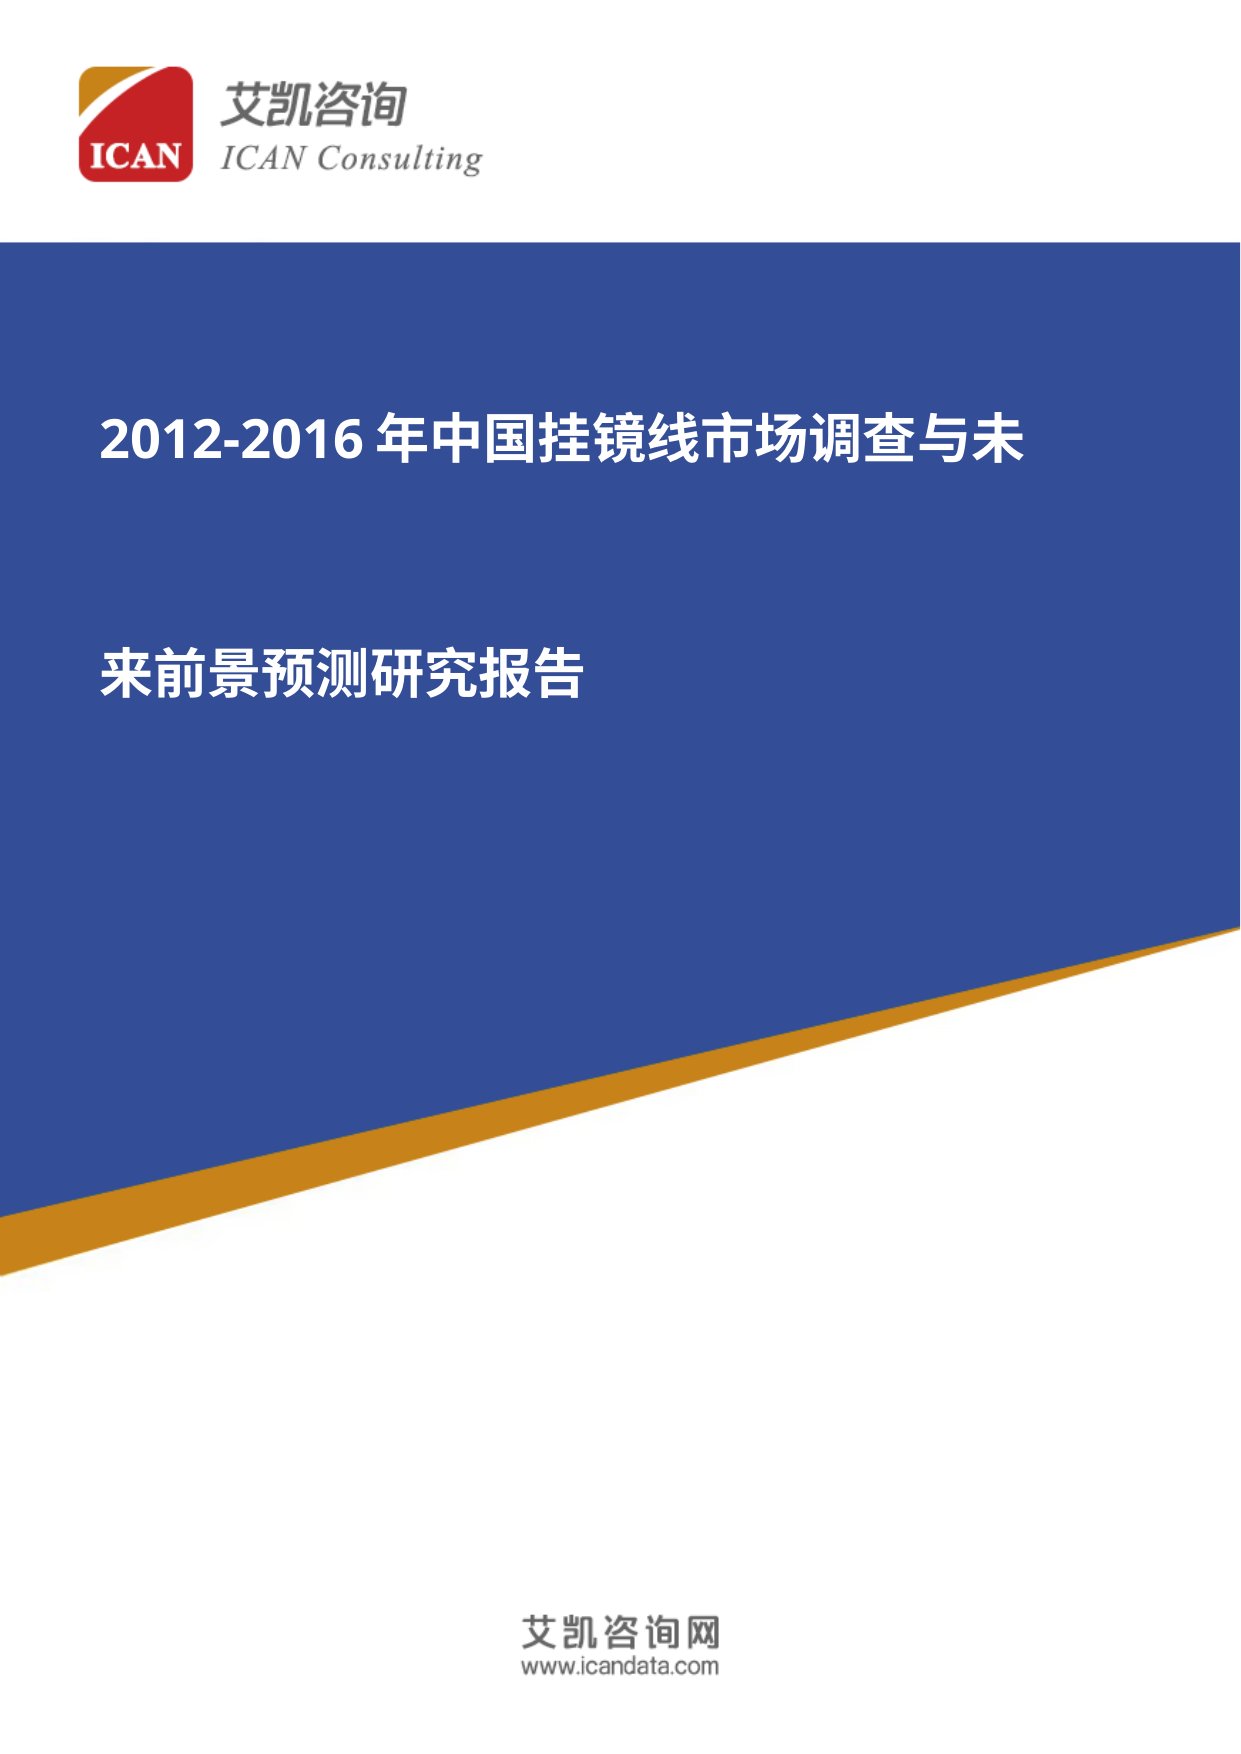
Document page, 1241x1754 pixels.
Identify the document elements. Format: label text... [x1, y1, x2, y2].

picture [0, 5, 1241, 1754]
subtitle 2012-2016年中国挂镜线市场调查与未来前景预测研究报告 [99, 386, 1053, 718]
